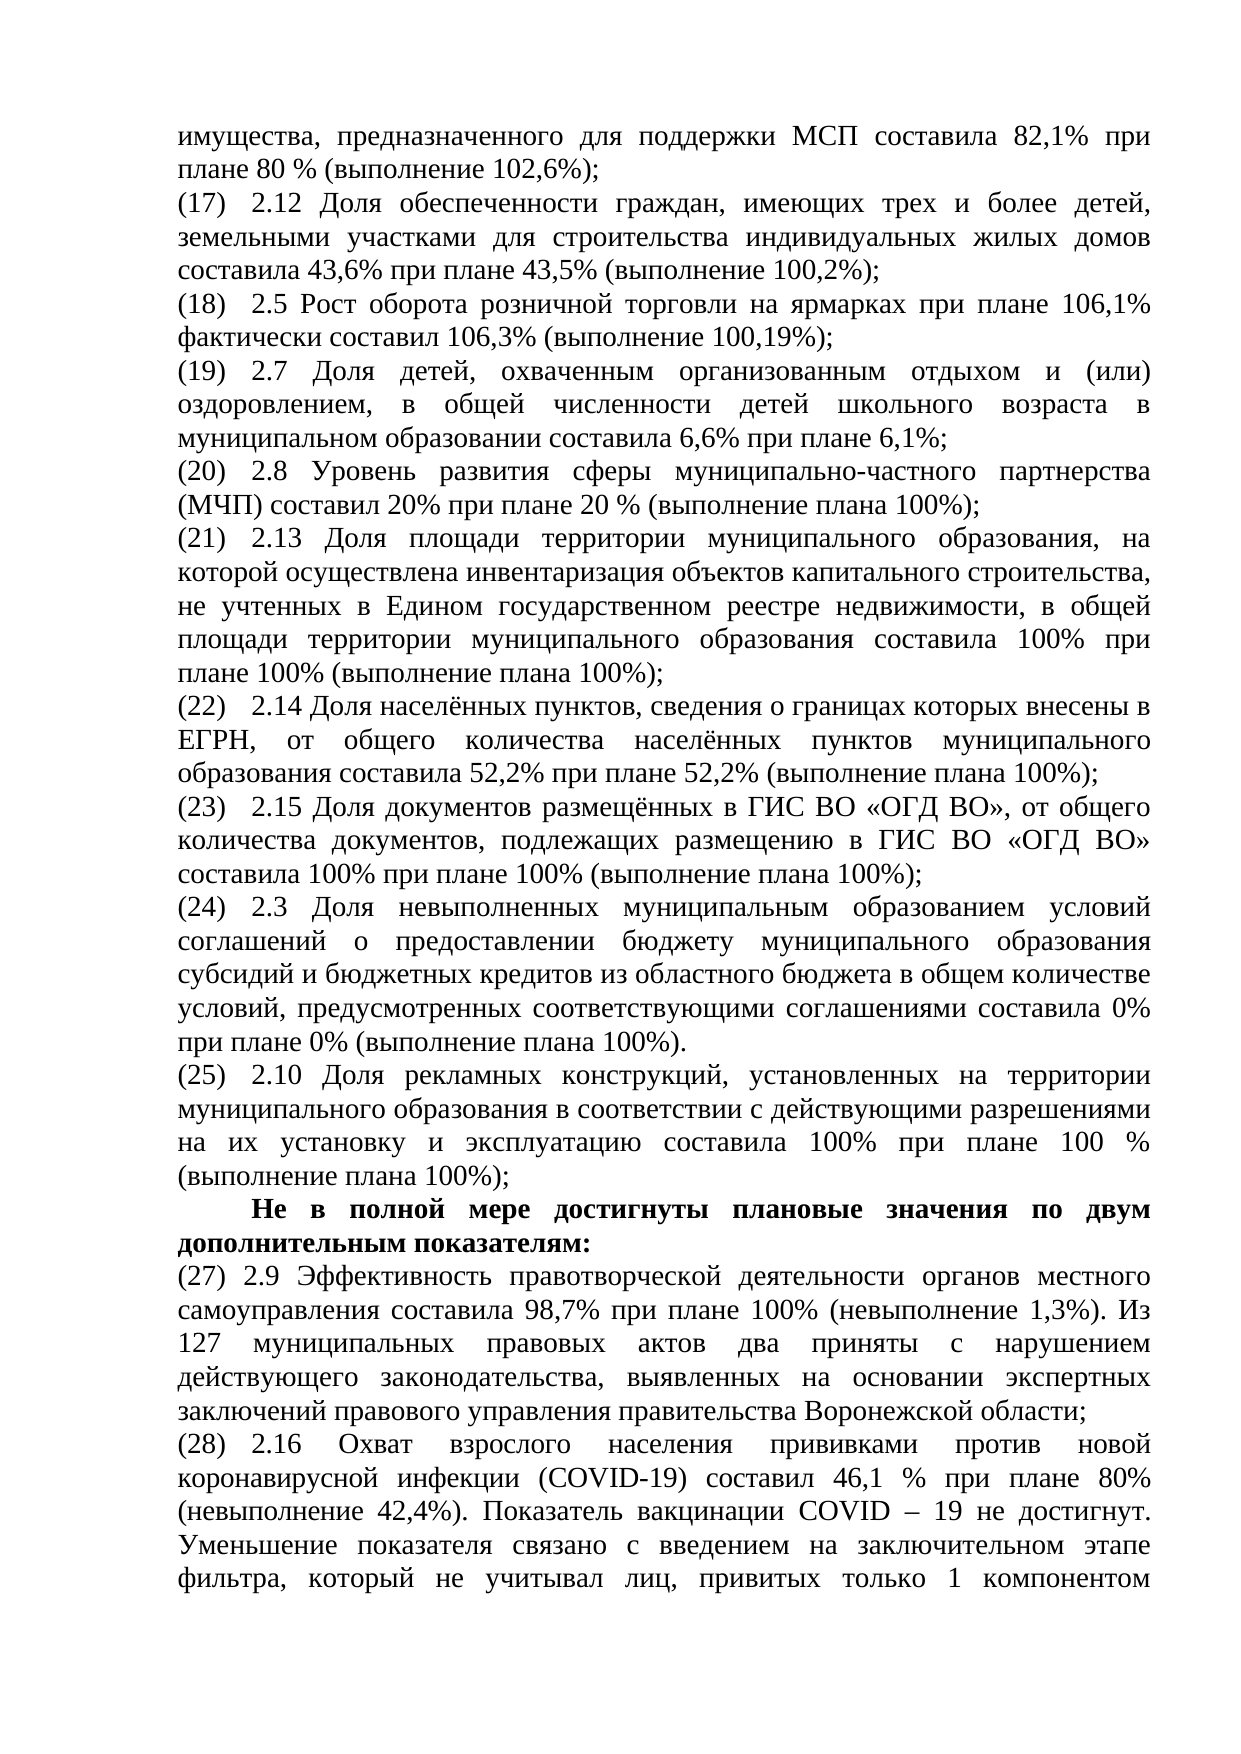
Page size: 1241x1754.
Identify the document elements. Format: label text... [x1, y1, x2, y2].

list 2.10 Доля рекламных конструкций, установленных на территории муниципального образования в соответствии с действующими разрешениями на их установку и эксплуатацию составила 100% при плане 100 % (выполнение плана 100%); [177, 1057, 1152, 1191]
list 2.5 Рост оборота розничной торговли на ярмарках при плане 106,1% фактически составил 106,3% (выполнение 100,19%); [177, 286, 1152, 353]
text (27) 2.9 Эффективность правотворческой деятельности органов местного самоуправления составила 98,7% при плане 100% (невыполнение 1,3%). Из 127 муниципальных правовых актов два приняты с нарушением действующего законодательства, выявленных на основании экспертных заключений правового управления правительства Воронежской области; [177, 1258, 1152, 1426]
list 2.3 Доля невыполненных муниципальным образованием условий соглашений о предоставлении бюджету муниципального образования субсидий и бюджетных кредитов из областного бюджета в общем количестве условий, предусмотренных соответствующими соглашениями составила 0% при плане 0% (выполнение плана 100%). [177, 889, 1152, 1057]
list 2.15 Доля документов размещённых в ГИС ВО «ОГД ВО», от общего количества документов, подлежащих размещению в ГИС ВО «ОГД ВО» составила 100% при плане 100% (выполнение плана 100%); [177, 789, 1152, 889]
list 2.8 Уровень развития сферы муниципально-частного партнерства (МЧП) составил 20% при плане 20 % (выполнение плана 100%); [177, 453, 1152, 521]
list 2.14 Доля населённых пунктов, сведения о границах которых внесены в ЕГРН, от общего количества населённых пунктов муниципального образования составила 52,2% при плане 52,2% (выполнение плана 100%); [177, 688, 1152, 789]
text Не в полной мере достигнуты плановые значения по двум дополнительным показателям: [177, 1191, 1152, 1258]
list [177, 118, 1152, 185]
list 2.7 Доля детей, охваченным организованным отдыхом и (или) оздоровлением, в общей численности детей школьного возраста в муниципальном образовании составила 6,6% при плане 6,1%; [177, 353, 1152, 453]
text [177, 1426, 1152, 1594]
list 2.13 Доля площади территории муниципального образования, на которой осуществлена инвентаризация объектов капитального строительства, не учтенных в Едином государственном реестре недвижимости, в общей площади территории муниципального образования составила 100% при плане 100% (выполнение плана 100%); [177, 521, 1152, 688]
list 2.12 Доля обеспеченности граждан, имеющих трех и более детей, земельными участками для строительства индивидуальных жилых домов составила 43,6% при плане 43,5% (выполнение 100,2%); [177, 185, 1152, 286]
